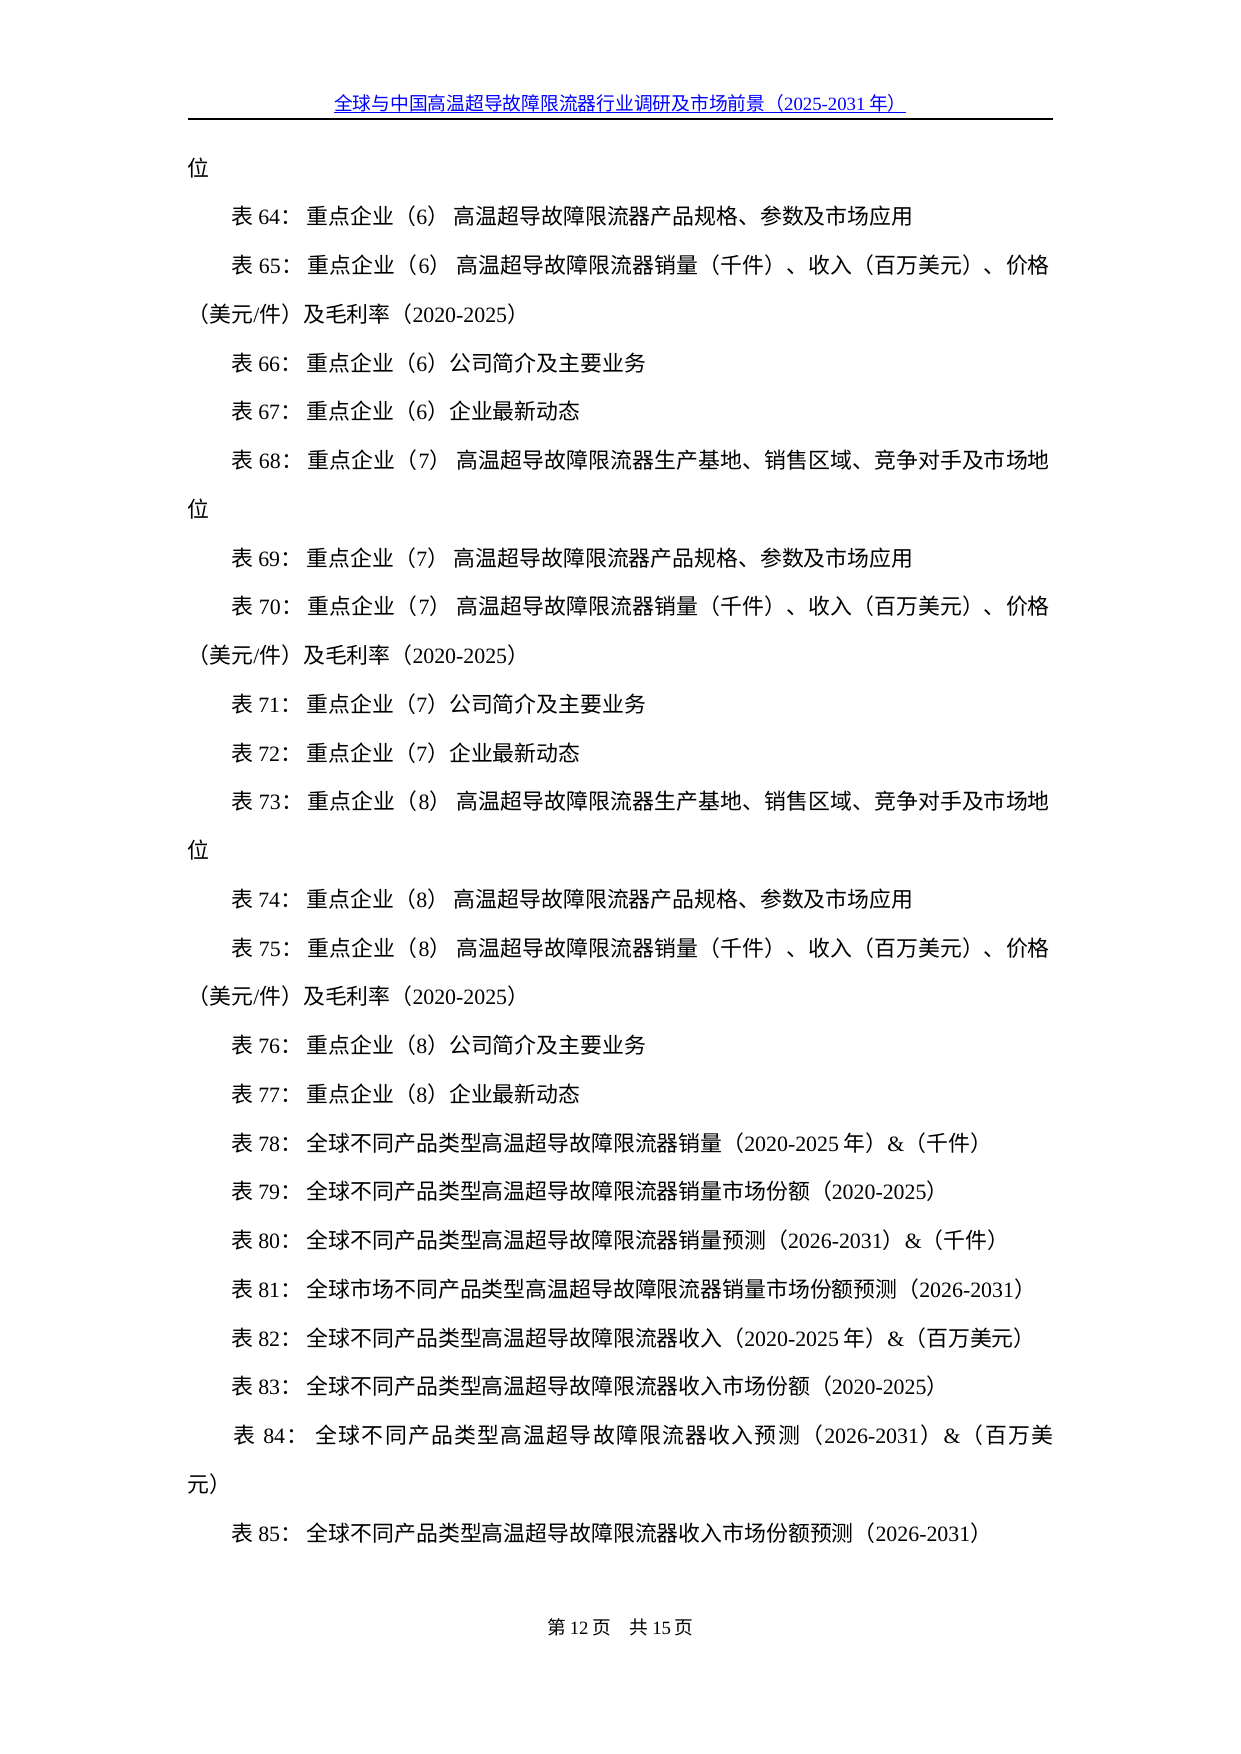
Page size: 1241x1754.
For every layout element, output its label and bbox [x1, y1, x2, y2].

text [187, 150, 1053, 1548]
